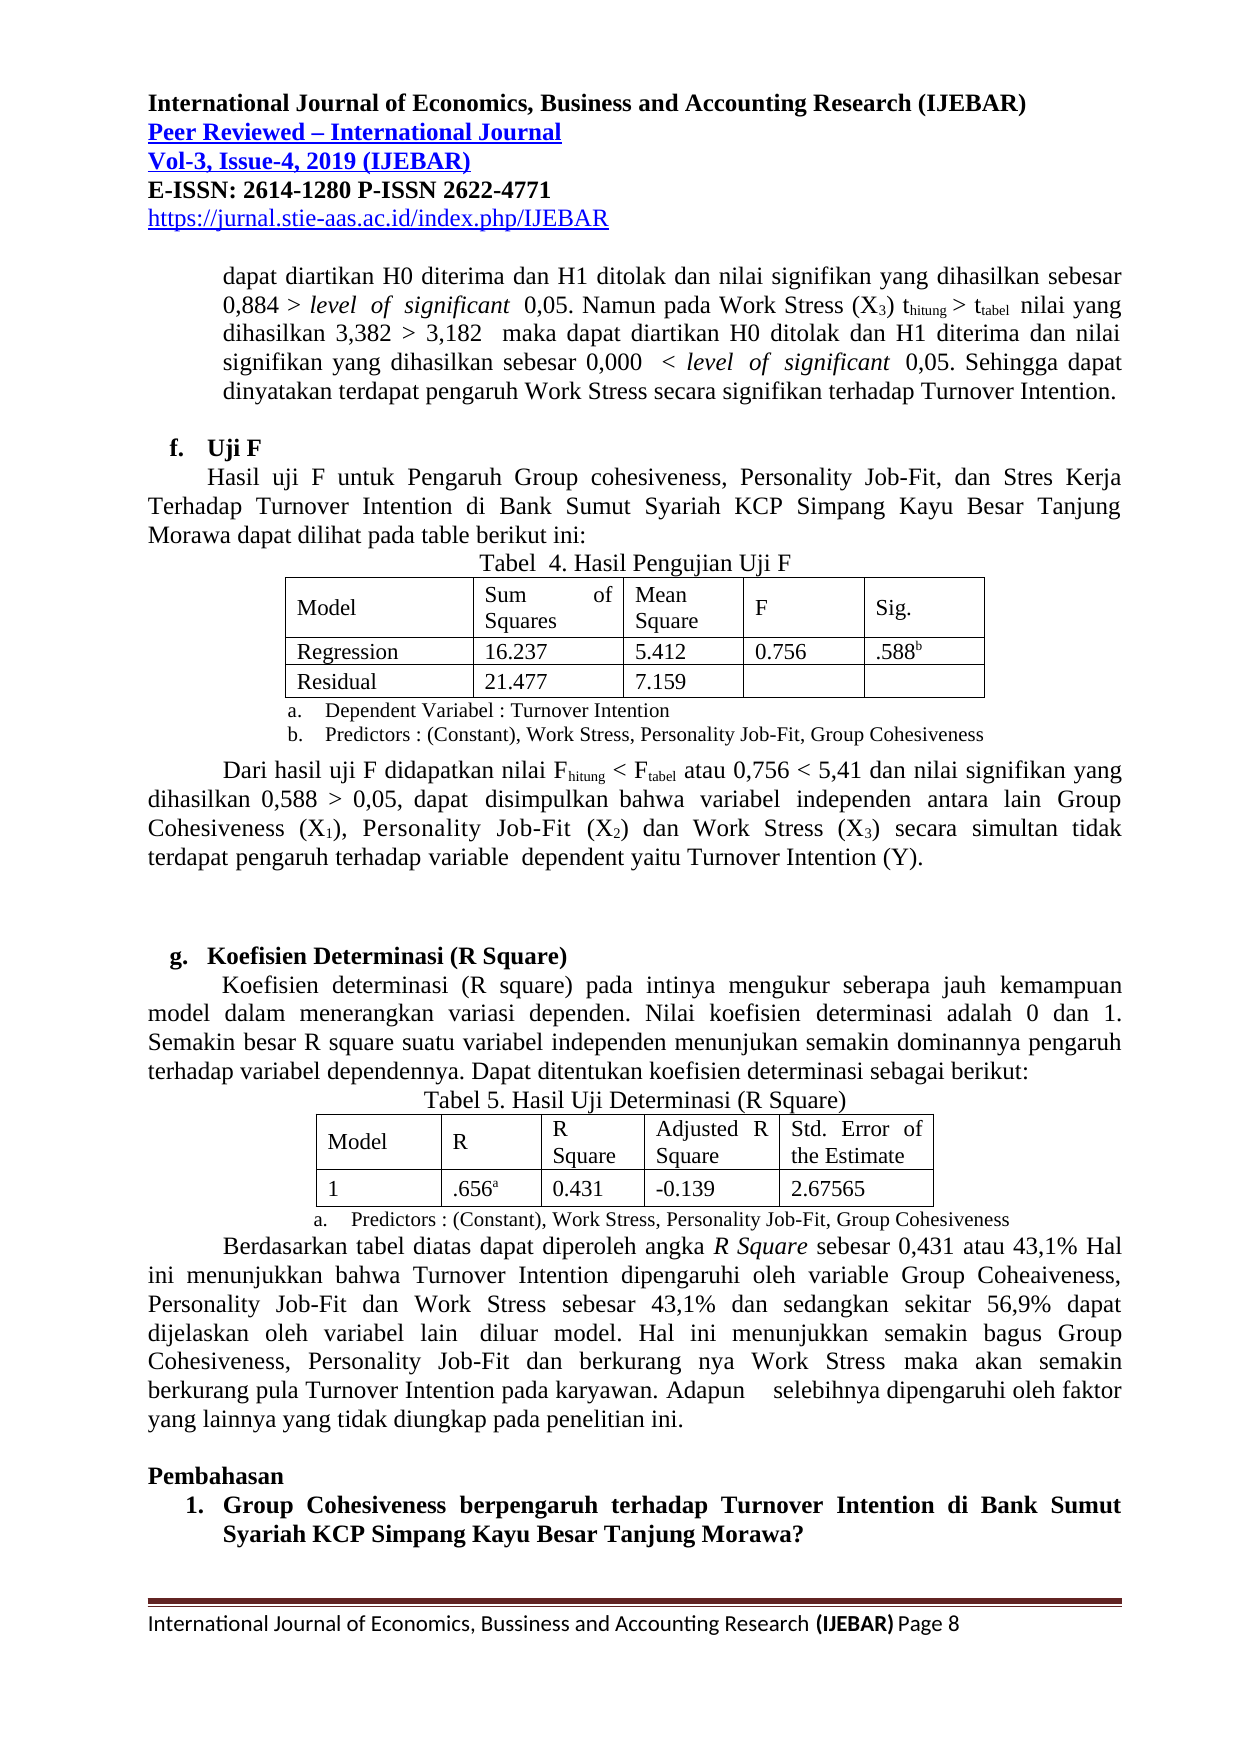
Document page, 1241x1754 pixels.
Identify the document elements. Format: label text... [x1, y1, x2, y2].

table_header Model [317, 1115, 441, 1169]
table_cell 2.67565 [780, 1170, 933, 1206]
table_cell .588b [865, 638, 984, 664]
table_header Mean Square [624, 578, 743, 637]
text Tabel 4. Hasil Pengujian Uji F [148, 548, 1122, 577]
table_cell -0.139 [645, 1170, 779, 1206]
text Hasil uji F untuk Pengaruh Group cohesiveness, Personality Job-Fit, dan Stres Kerja Terhadap Turnover Intention di Bank Sumut Syariah KCP Simpang Kayu Besar Tanjung Morawa dapat dilihat pada table berikut ini: [148, 462, 1122, 548]
table_cell .656a [442, 1170, 541, 1206]
table_cell [865, 665, 984, 697]
table_cell 0.756 [744, 638, 864, 664]
list Koefisien Determinasi (R Square) [169, 941, 1122, 970]
text Koefisien determinasi (R square) pada intinya mengukur seberapa jauh kemampuan model dalam menerangkan variasi dependen. Nilai koefisien determinasi adalah 0 dan 1. Semakin besar R square suatu variabel independen menunjukan semakin dominannya pengaruh terhadap variabel dependennya. Dapat ditentukan koefisien determinasi sebagai berikut: [148, 970, 1122, 1085]
list Predictors : (Constant), Work Stress, Personality Job-Fit, Group Cohesiveness [313, 1207, 1122, 1231]
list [185, 261, 1122, 405]
list Dependent Variabel : Turnover Intention [287, 698, 1122, 722]
table_header Sum of Squares [474, 578, 623, 637]
table_cell Regression [286, 638, 473, 664]
table_cell 16.237 [474, 638, 623, 664]
table_header R [442, 1115, 541, 1169]
table_cell [744, 665, 864, 697]
table_cell 0.431 [542, 1170, 644, 1206]
table_header F [744, 578, 864, 637]
list Predictors : (Constant), Work Stress, Personality Job-Fit, Group Cohesiveness [287, 722, 1122, 746]
text Tabel 5. Hasil Uji Determinasi (R Square) [148, 1085, 1122, 1113]
table_header Sig. [865, 578, 984, 637]
text Pembahasan [148, 1461, 1122, 1490]
text Berdasarkan tabel diatas dapat diperoleh angka R Square sebesar 0,431 atau 43,1% Hal ini menunjukkan bahwa Turnover Intention dipengaruhi oleh variable Group Coheaiveness, Personality Job-Fit dan Work Stress sebesar 43,1% dan sedangkan sekitar 56,9% dapat dijelaskan oleh variabel lain diluar model. Hal ini menunjukkan semakin bagus Group Cohesiveness, Personality Job-Fit dan berkurang nya Work Stress maka akan semakin berkurang pula Turnover Intention pada karyawan. Adapun selebihnya dipengaruhi oleh faktor yang lainnya yang tidak diungkap pada penelitian ini. [148, 1231, 1122, 1433]
table_header R Square [542, 1115, 644, 1169]
text Dari hasil uji F didapatkan nilai Fhitung < Ftabel atau 0,756 < 5,41 dan nilai signifikan yang dihasilkan 0,588 > 0,05, dapat disimpulkan bahwa variabel independen antara lain Group Cohesiveness (X1), Personality Job-Fit (X2) dan Work Stress (X3) secara simultan tidak terdapat pengaruh terhadap variable dependent yaitu Turnover Intention (Y). [148, 756, 1122, 871]
table_cell 1 [317, 1170, 441, 1206]
table_cell Residual [286, 665, 473, 697]
table_cell 7.159 [624, 665, 743, 697]
table_cell 21.477 [474, 665, 623, 697]
table_header Adjusted R Square [645, 1115, 779, 1169]
list Uji F [169, 433, 1122, 462]
list Group Cohesiveness berpengaruh terhadap Turnover Intention di Bank Sumut Syariah KCP Simpang Kayu Besar Tanjung Morawa? [185, 1490, 1122, 1548]
table_header Std. Error of the Estimate [780, 1115, 933, 1169]
table_header Model [286, 578, 473, 637]
table_cell 5.412 [624, 638, 743, 664]
